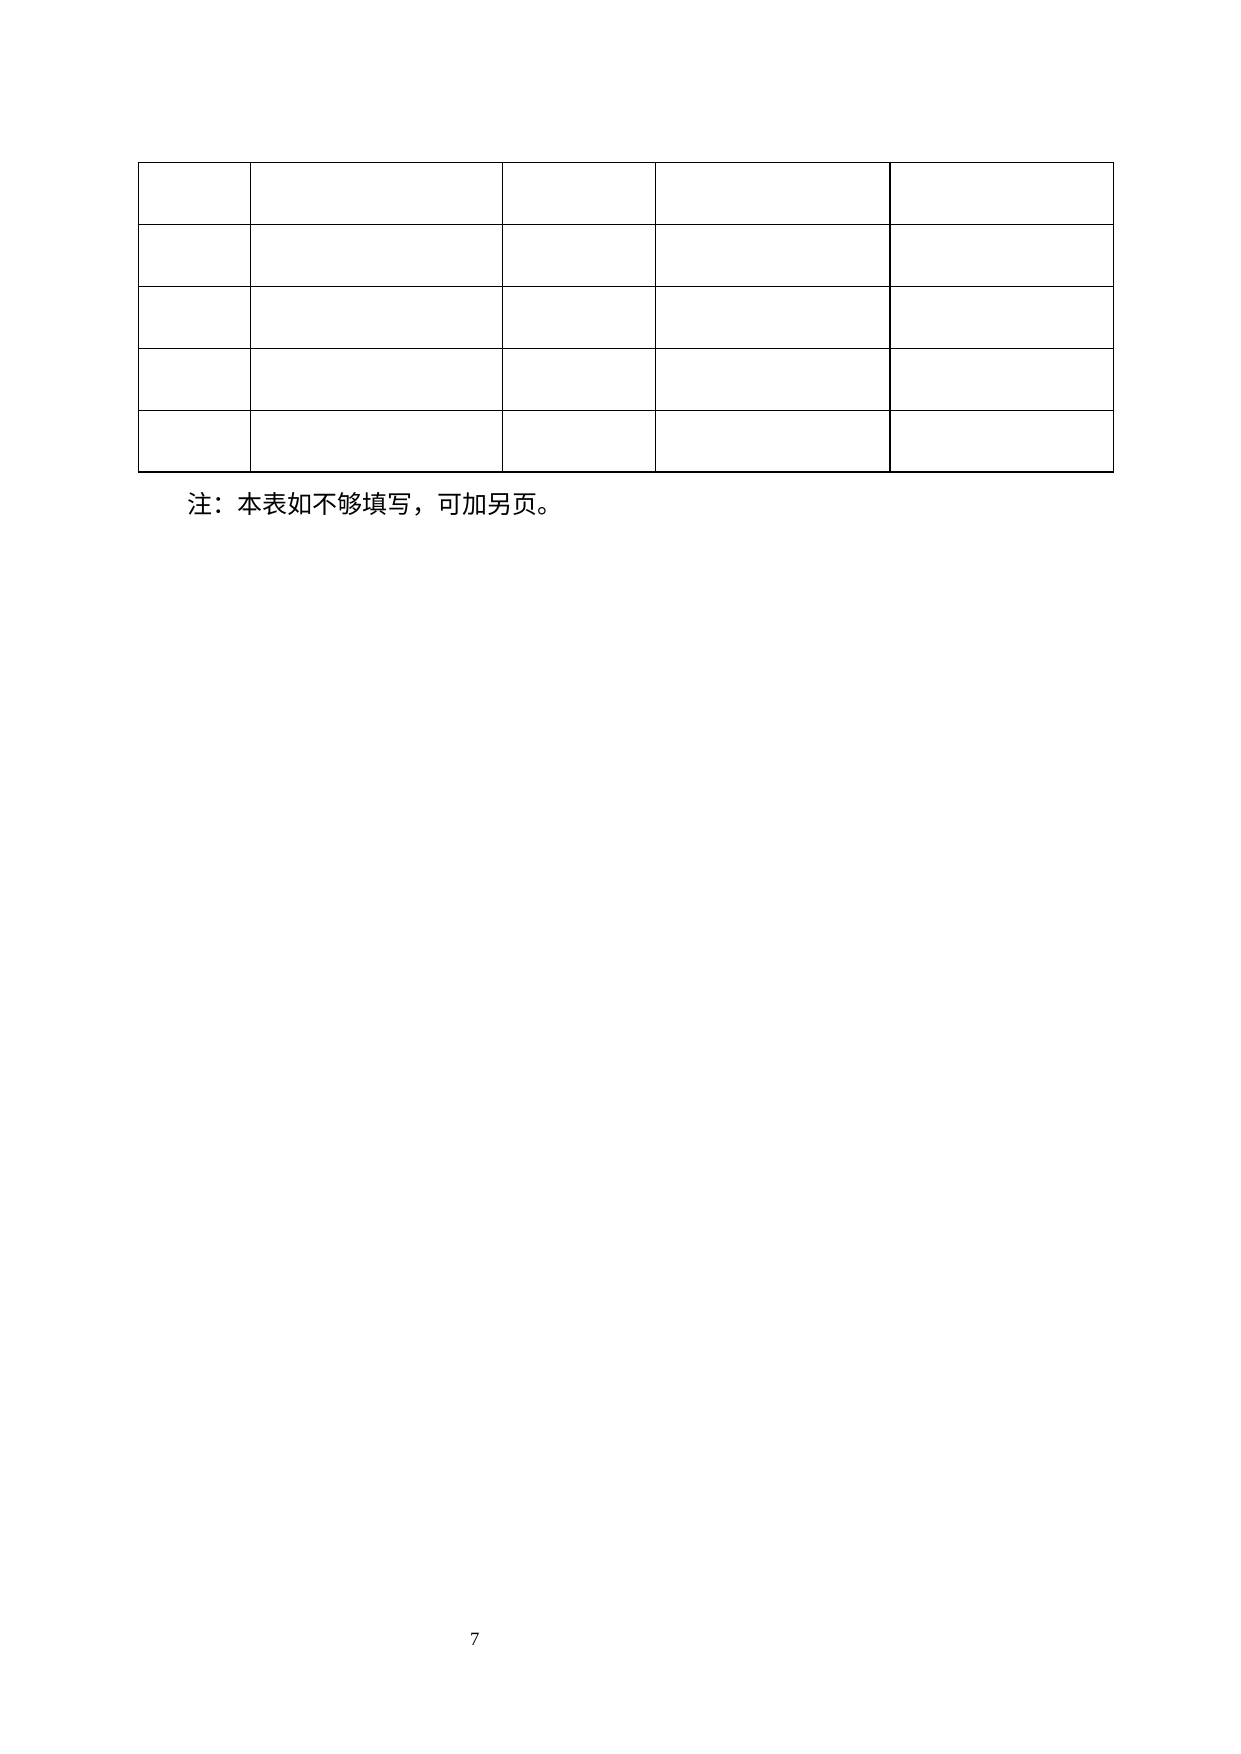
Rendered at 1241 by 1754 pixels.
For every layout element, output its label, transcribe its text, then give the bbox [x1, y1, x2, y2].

table_cell [251, 349, 502, 409]
table_cell [891, 349, 1113, 409]
table_cell [891, 163, 1113, 224]
table_cell [139, 411, 250, 471]
table_cell [503, 287, 655, 348]
table_cell [656, 163, 889, 224]
table_cell [891, 411, 1113, 471]
table_cell [503, 349, 655, 409]
table_cell [139, 287, 250, 348]
table_cell [251, 225, 502, 286]
table_cell [503, 225, 655, 286]
table_cell [251, 163, 502, 224]
table_cell [251, 411, 502, 471]
table_cell [251, 287, 502, 348]
table_cell [656, 411, 889, 471]
table_cell [139, 225, 250, 286]
table_cell [891, 225, 1113, 286]
table_cell [656, 287, 889, 348]
table_cell [656, 225, 889, 286]
text 注：本表如不够填写，可加另页。 [187, 485, 1053, 521]
table_cell [656, 349, 889, 409]
table_cell [139, 163, 250, 224]
table_cell [891, 287, 1113, 348]
table_cell [139, 349, 250, 409]
table_cell [503, 411, 655, 471]
table_cell [503, 163, 655, 224]
